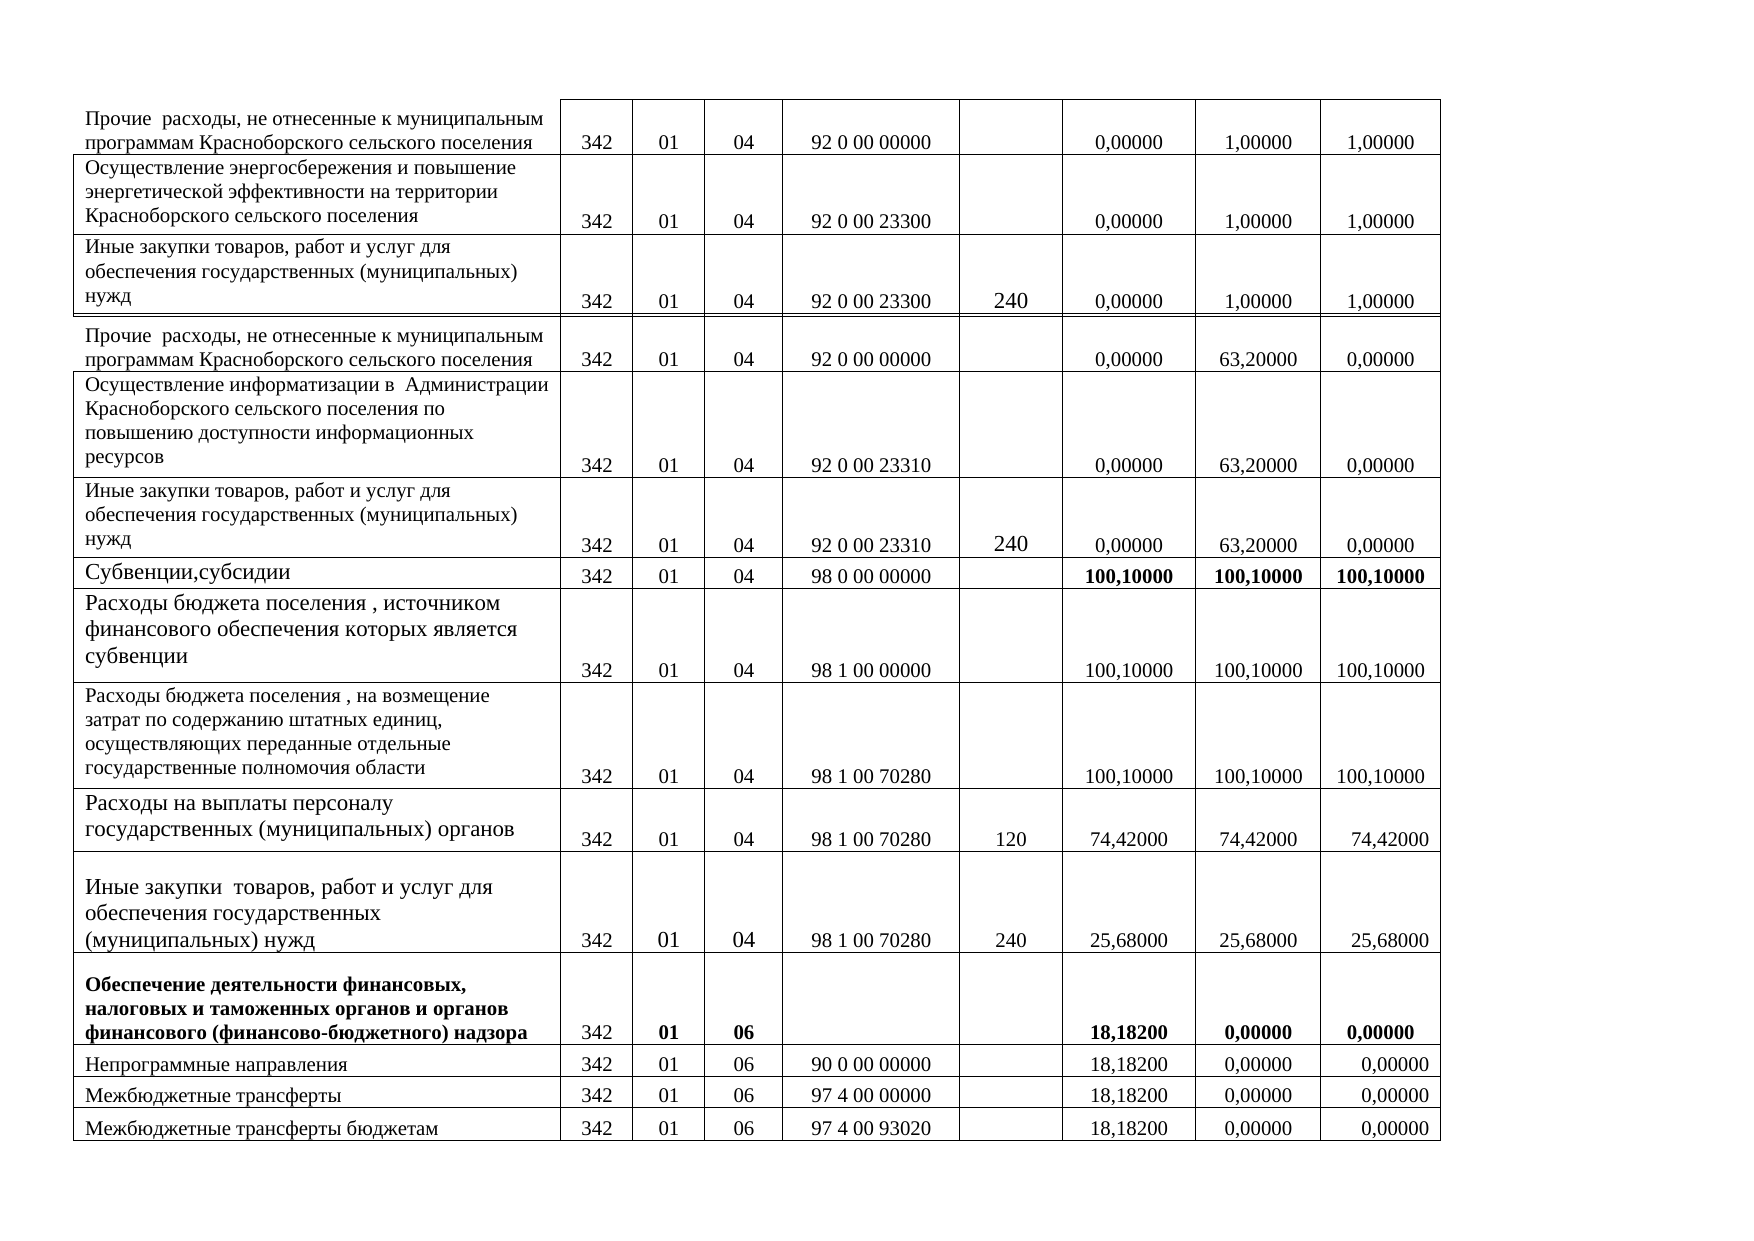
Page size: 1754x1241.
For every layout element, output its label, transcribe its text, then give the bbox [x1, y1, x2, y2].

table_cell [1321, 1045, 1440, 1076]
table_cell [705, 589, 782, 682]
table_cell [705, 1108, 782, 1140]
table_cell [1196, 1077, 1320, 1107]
table_cell [960, 100, 1062, 154]
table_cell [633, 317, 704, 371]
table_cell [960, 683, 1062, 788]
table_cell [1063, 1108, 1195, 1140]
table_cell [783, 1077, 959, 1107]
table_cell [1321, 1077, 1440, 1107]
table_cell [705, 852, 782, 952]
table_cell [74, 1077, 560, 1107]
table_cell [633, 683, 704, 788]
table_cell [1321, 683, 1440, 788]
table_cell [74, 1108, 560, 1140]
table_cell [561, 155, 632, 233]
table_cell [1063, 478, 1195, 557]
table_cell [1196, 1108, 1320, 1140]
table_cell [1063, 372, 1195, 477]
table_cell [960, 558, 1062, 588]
table_cell 1,00000 [1321, 100, 1440, 154]
table_cell 1,00000 [1196, 100, 1320, 154]
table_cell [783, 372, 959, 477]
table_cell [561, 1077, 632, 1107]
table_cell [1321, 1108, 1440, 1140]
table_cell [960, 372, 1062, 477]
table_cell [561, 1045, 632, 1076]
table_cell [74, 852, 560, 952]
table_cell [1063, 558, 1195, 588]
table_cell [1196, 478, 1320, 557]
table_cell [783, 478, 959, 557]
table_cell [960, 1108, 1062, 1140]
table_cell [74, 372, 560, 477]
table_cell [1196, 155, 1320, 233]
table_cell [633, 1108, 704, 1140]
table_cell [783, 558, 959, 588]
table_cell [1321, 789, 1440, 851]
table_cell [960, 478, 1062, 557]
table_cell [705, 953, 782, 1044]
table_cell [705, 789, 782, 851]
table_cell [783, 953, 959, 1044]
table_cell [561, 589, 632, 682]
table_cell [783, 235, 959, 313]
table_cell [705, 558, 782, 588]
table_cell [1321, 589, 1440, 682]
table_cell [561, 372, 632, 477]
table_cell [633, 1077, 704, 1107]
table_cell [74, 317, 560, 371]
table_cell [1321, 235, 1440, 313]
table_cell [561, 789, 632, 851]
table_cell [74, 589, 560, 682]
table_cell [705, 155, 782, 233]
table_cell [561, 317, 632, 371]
table_cell 0,00000 [1063, 100, 1195, 154]
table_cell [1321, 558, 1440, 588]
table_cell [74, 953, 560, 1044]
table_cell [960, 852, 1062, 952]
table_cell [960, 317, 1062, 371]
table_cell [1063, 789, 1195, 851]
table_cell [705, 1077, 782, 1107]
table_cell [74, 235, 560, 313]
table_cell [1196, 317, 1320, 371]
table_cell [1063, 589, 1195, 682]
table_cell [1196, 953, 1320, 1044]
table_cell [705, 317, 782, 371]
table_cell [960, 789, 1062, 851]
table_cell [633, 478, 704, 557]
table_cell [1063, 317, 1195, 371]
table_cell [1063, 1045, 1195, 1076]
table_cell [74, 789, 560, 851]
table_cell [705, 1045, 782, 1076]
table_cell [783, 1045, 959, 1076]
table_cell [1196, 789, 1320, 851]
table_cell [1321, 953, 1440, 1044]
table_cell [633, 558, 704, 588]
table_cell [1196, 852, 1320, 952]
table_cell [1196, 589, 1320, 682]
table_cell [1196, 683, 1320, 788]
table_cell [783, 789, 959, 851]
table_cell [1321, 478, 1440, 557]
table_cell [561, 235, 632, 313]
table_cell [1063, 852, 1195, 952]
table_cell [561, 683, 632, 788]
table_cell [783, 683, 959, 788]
table_cell 01 [633, 100, 704, 154]
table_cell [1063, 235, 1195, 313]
table_cell Осуществление энергосбережения и повышение энергетической эффективности на территории Красноборского сельского поселения [74, 155, 560, 233]
table_cell 04 [705, 100, 782, 154]
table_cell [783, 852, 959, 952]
table_cell 342 [561, 100, 632, 154]
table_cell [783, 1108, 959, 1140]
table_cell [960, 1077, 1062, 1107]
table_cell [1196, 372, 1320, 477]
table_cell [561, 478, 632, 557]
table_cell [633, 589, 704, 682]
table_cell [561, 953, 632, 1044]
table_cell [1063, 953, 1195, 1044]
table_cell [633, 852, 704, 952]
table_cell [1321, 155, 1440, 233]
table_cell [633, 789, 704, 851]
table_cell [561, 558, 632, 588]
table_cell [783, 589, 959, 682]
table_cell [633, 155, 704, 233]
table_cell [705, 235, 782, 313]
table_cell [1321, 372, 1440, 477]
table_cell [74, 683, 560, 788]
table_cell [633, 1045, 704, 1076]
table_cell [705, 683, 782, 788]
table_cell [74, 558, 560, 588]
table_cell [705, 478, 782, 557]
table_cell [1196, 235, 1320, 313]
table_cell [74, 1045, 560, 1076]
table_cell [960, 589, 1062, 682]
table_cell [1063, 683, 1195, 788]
table_cell Прочие расходы, не отнесенные к муниципальным программам Красноборского сельского поселения [74, 99, 560, 154]
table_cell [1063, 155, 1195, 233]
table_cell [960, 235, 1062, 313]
table_cell 92 0 00 00000 [783, 100, 959, 154]
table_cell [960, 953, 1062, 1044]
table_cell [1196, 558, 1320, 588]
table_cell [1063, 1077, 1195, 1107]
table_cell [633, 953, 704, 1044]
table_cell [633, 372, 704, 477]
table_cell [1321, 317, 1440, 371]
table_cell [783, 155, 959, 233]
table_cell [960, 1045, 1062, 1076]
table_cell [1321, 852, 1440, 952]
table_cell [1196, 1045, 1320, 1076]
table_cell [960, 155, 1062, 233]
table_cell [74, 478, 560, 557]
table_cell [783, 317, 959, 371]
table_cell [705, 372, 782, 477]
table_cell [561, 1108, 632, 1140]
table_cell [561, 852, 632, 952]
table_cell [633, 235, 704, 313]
